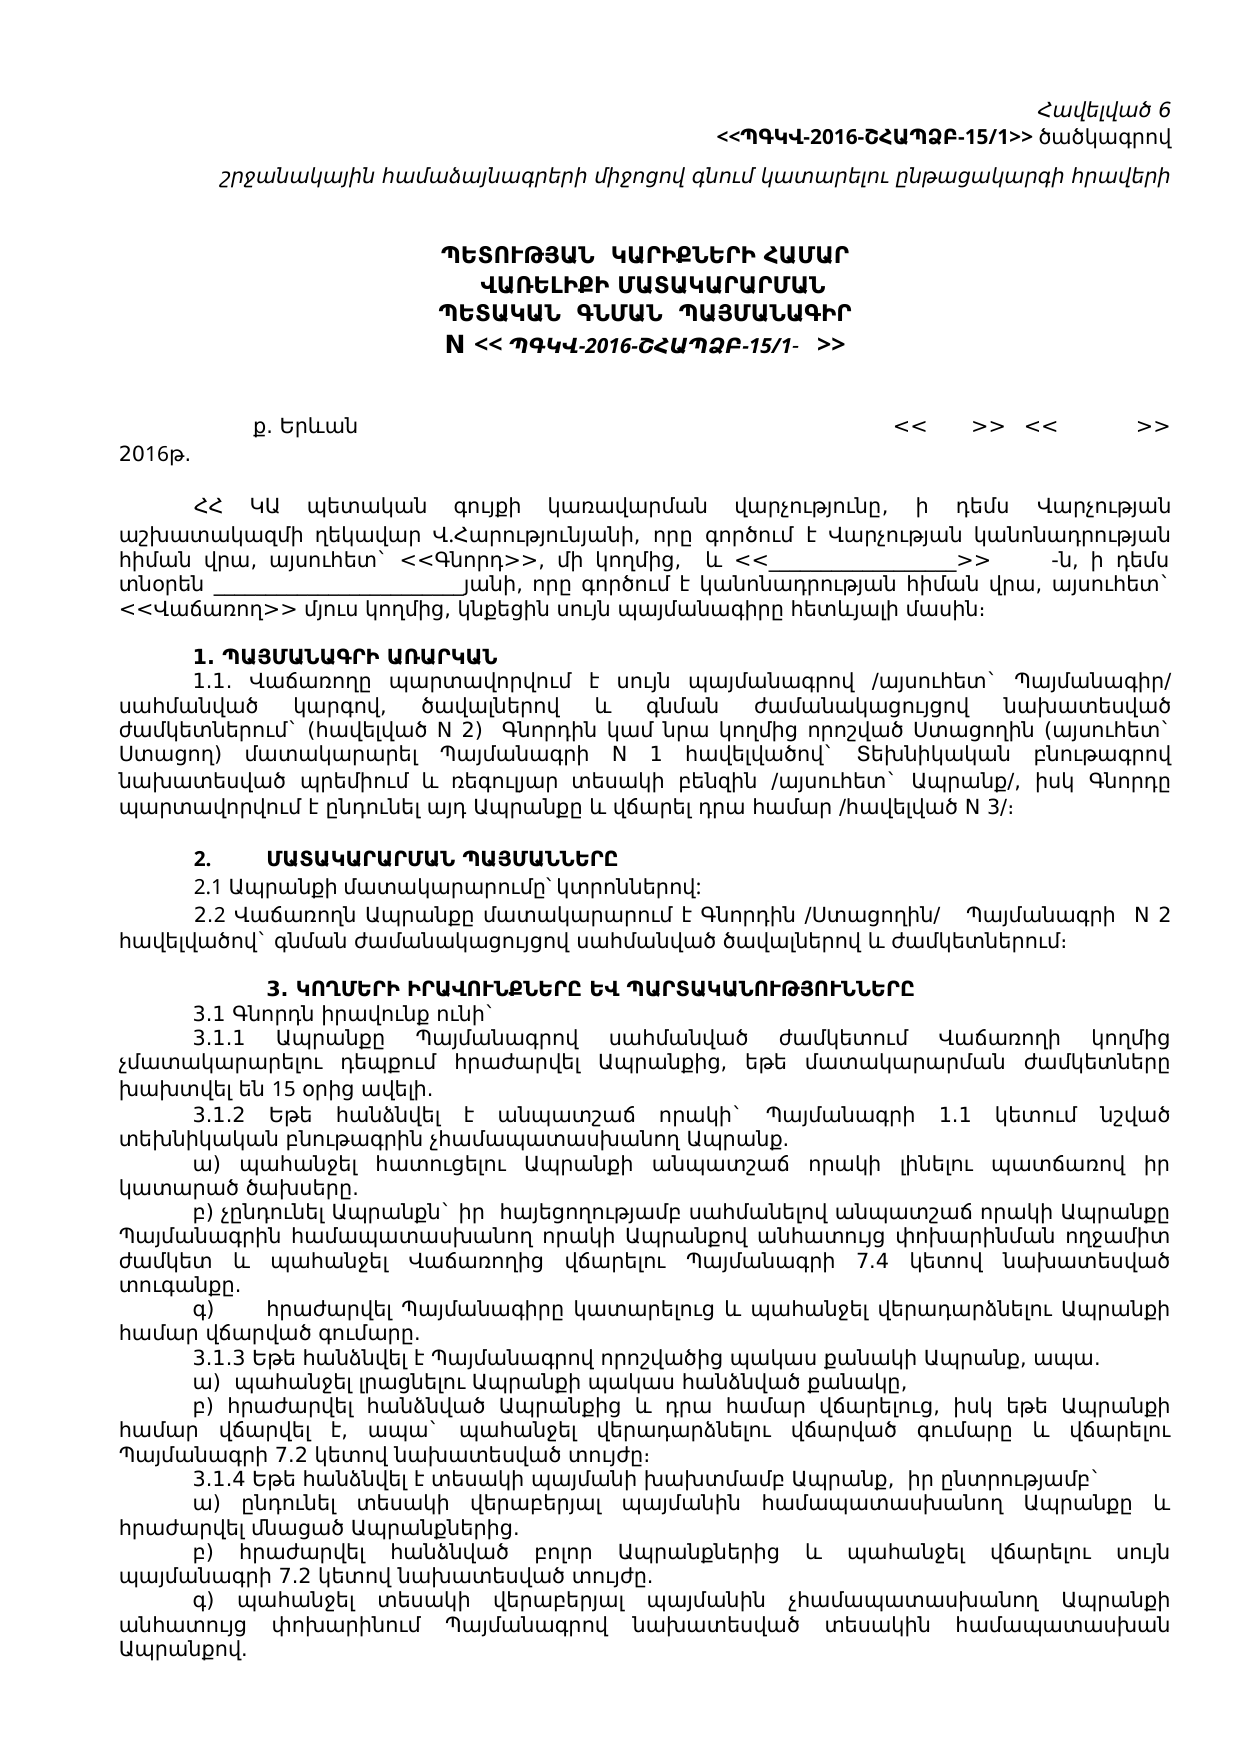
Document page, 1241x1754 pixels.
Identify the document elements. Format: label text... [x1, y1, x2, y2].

text ՊԵՏՈՒԹՅԱՆ ԿԱՐԻՔՆԵՐԻ ՀԱՄԱՐ [104, 242, 1171, 269]
text 3.1 Գնորդն իրավունք ունի` [118, 1002, 1171, 1026]
text 3.1.4 Եթե հանձնվել է տեսակի պայմանի խախտմամբ Ապրանք, իր ընտրությամբ` [118, 1467, 1171, 1491]
text ա) ընդունել տեսակի վերաբերյալ պայմանին համապատասխանող Ապրանքը և հրաժարվել մնացած Ապրանքներից. [118, 1491, 1171, 1540]
text Հավելված 6 [118, 98, 1171, 122]
text ա) պահանջել հատուցելու Ապրանքի անպատշաճ որակի լինելու պատճառով իր կատարած ծախսերը. [118, 1152, 1171, 1200]
text բ) չընդունել Ապրանքն` իր հայեցողությամբ սահմանելով անպատշաճ որակի Ապրանքը Պայմանագրին համապատասխանող որակի Ապրանքով անհատույց փոխարինման ողջամիտ ժամկետ և պահանջել Վաճառողից վճարելու Պայմանագրի 7.4 կետով նախատեսված տուգանքը. [118, 1200, 1171, 1297]
text 3. ԿՈՂՄԵՐԻ ԻՐԱՎՈՒՆՔՆԵՐԸ ԵՎ ՊԱՐՏԱԿԱՆՈՒԹՅՈՒՆՆԵՐԸ [118, 977, 1171, 1002]
text ՎԱՌԵԼԻՔԻ ՄԱՏԱԿԱՐԱՐՄԱՆ [104, 269, 1171, 300]
text բ) հրաժարվել հանձնված Ապրանքից և դրա համար վճարելուց, իսկ եթե Ապրանքի համար վճարվել է, ապա` պահանջել վերադարձնելու վճարված գումարը և վճարելու Պայմանագրի 7.2 կետով նախատեսված տույժը։ [118, 1394, 1171, 1467]
text գ) հրաժարվել Պայմանագիրը կատարելուց և պահանջել վերադարձնելու Ապրանքի համար վճարված գումարը. [118, 1297, 1171, 1346]
text ՀՀ ԿԱ պետական գույքի կառավարման վարչությունը, ի դեմս Վարչության աշխատակազմի ղեկավար Վ.Հարությունյանի, որը գործում է Վարչության կանոնադրության հիման վրա, այսուհետ` <<Գնորդ>>, մի կողմից, և <<__________________>> -ն, ի դեմս տնօրեն ________________________յանի, որը գործում է կանոնադրության հիման վրա, այսուհետ` <<Վաճառող>> մյուս կողմից, կնքեցին սույն պայմանագիրը հետևյալի մասին։ [118, 491, 1171, 621]
list ՄԱՏԱԿԱՐԱՐՄԱՆ ՊԱՅՄԱՆՆԵՐԸ [193, 844, 1171, 872]
text ք. Երևան << >> << >> 2016թ. [118, 414, 1171, 467]
text 1. ՊԱՅՄԱՆԱԳՐԻ ԱՌԱՐԿԱՆ [118, 645, 1171, 669]
text 3.1.1 Ապրանքը Պայմանագրով սահմանված ժամկետում Վաճառողի կողմից չմատակարարելու դեպքում հրաժարվել Ապրանքից, եթե մատակարարման ժամկետները խախտվել են 15 օրից ավելի. [118, 1026, 1171, 1103]
text 2.1 Ապրանքի մատակարարումը՝ կտրոններով: [156, 872, 1171, 901]
text գ) պահանջել տեսակի վերաբերյալ պայմանին չհամապատասխանող Ապրանքի անհատույց փոխարինում Պայմանագրով նախատեսված տեսակին համապատասխան Ապրանքով. [118, 1588, 1171, 1661]
text 1.1. Վաճառողը պարտավորվում է սույն պայմանագրով /այսուհետ` Պայմանագիր/ սահմանված կարգով, ծավալներով և գնման ժամանակացույցով նախատեսված ժամկետներում` (հավելված N 2) Գնորդին կամ նրա կողմից որոշված Ստացողին (այսուհետ` Ստացող) մատակարարել Պայմանագրի N 1 հավելվածով` Տեխնիկական բնութագրով նախատեսված պրեմիում և ռեգուլյար տեսակի բենզին /այսուհետ` Ապրանք/, իսկ Գնորդը պարտավորվում է ընդունել այդ Ապրանքը և վճարել դրա համար /հավելված N 3/։ [118, 669, 1171, 819]
text 3.1.3 Եթե հանձնվել է Պայմանագրով որոշվածից պակաս քանակի Ապրանք, ապա. [118, 1346, 1171, 1370]
text N << ՊԳԿՎ-2016-ՇՀԱՊՁԲ-15/1- >> [104, 327, 1171, 361]
text բ) հրաժարվել հանձնված բոլոր Ապրանքներից և պահանջել վճարելու սույն պայմանագրի 7.2 կետով նախատեսված տույժը. [118, 1540, 1171, 1588]
text շրջանակային համաձայնագրերի միջոցով գնում կատարելու ընթացակարգի հրավերի [118, 164, 1171, 189]
text ա) պահանջել լրացնելու Ապրանքի պակաս հանձնված քանակը, [118, 1370, 1171, 1394]
text <<ՊԳԿՎ-2016-ՇՀԱՊՁԲ-15/1>> ծածկագրով [118, 122, 1171, 150]
text 3.1.2 Եթե հանձնվել է անպատշաճ որակի` Պայմանագրի 1.1 կետում նշված տեխնիկական բնութագրին չհամապատասխանող Ապրանք. [118, 1103, 1171, 1152]
text 2.2 Վաճառողն Ապրանքը մատակարարում է Գնորդին /Ստացողին/ Պայմանագրի N 2 հավելվածով` գնման ժամանակացույցով սահմանված ծավալներով և ժամկետներում։ [118, 901, 1171, 953]
text ՊԵՏԱԿԱՆ ԳՆՄԱՆ ՊԱՅՄԱՆԱԳԻՐ [104, 300, 1171, 327]
